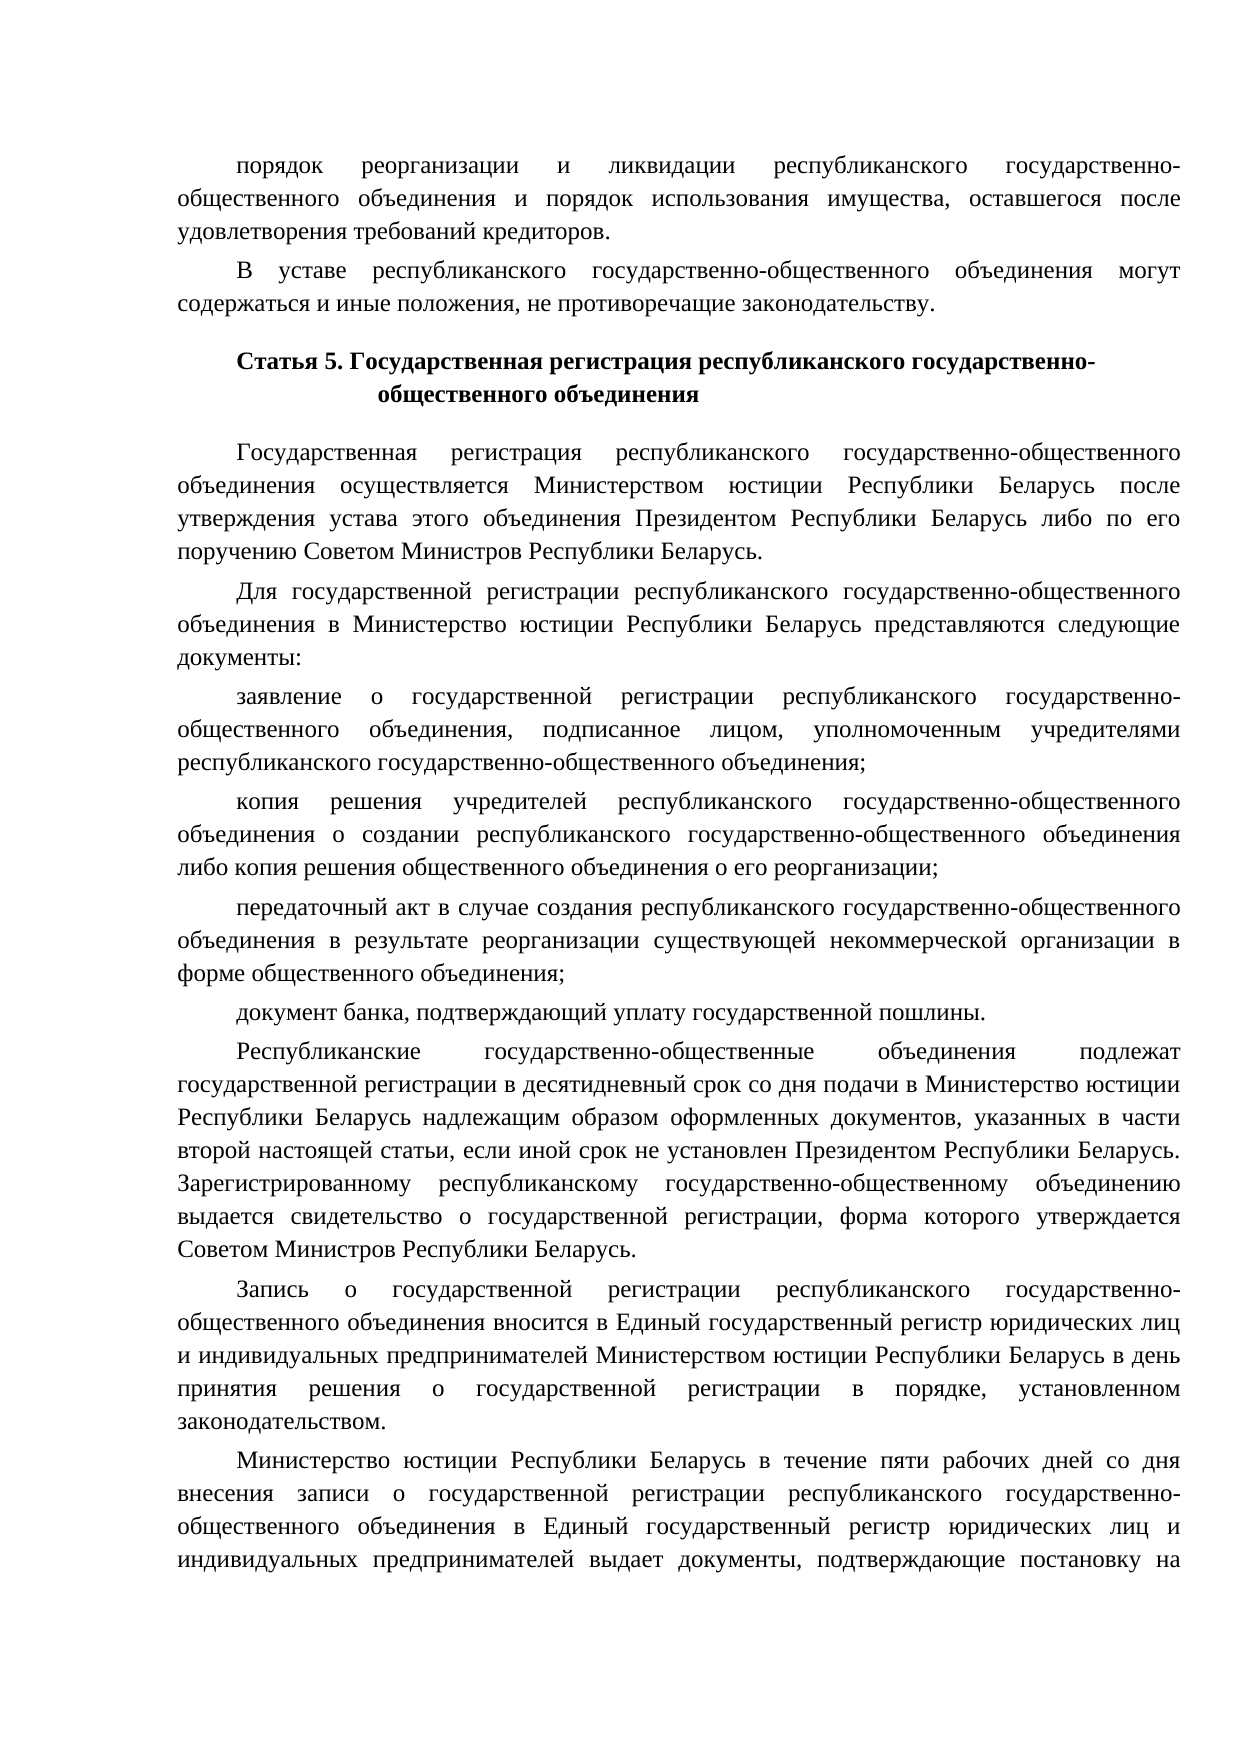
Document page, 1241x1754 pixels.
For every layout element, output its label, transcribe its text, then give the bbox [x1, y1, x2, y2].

text Статья 5. Государственная регистрация республиканского государственно-общественного объединения [236, 346, 1181, 408]
text копия решения учредителей республиканского государственно-общественного объединения о создании республиканского государственно-общественного объединения либо копия решения общественного объединения о его реорганизации; [177, 786, 1181, 881]
text передаточный акт в случае создания республиканского государственно-общественного объединения в результате реорганизации существующей некоммерческой организации в форме общественного объединения; [177, 892, 1181, 986]
text порядок реорганизации и ликвидации республиканского государственно-общественного объединения и порядок использования имущества, оставшегося после удовлетворения требований кредиторов. [177, 150, 1181, 245]
text документ банка, подтверждающий уплату государственной пошлины. [177, 997, 1181, 1026]
text Для государственной регистрации республиканского государственно-общественного объединения в Министерство юстиции Республики Беларусь представляются следующие документы: [177, 576, 1181, 671]
text Республиканские государственно-общественные объединения подлежат государственной регистрации в десятидневный срок со дня подачи в Министерство юстиции Республики Беларусь надлежащим образом оформленных документов, указанных в части второй настоящей статьи, если иной срок не установлен Президентом Республики Беларусь. Зарегистрированному республиканскому государственно-общественному объединению выдается свидетельство о государственной регистрации, форма которого утверждается Советом Министров Республики Беларусь. [177, 1036, 1181, 1263]
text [177, 1445, 1181, 1573]
text Государственная регистрация республиканского государственно-общественного объединения осуществляется Министерством юстиции Республики Беларусь после утверждения устава этого объединения Президентом Республики Беларусь либо по его поручению Советом Министров Республики Беларусь. [177, 437, 1181, 565]
text заявление о государственной регистрации республиканского государственно-общественного объединения, подписанное лицом, уполномоченным учредителями республиканского государственно-общественного объединения; [177, 681, 1181, 776]
text Запись о государственной регистрации республиканского государственно-общественного объединения вносится в Единый государственный регистр юридических лиц и индивидуальных предпринимателей Министерством юстиции Республики Беларусь в день принятия решения о государственной регистрации в порядке, установленном законодательством. [177, 1274, 1181, 1434]
text В уставе республиканского государственно-общественного объединения могут содержаться и иные положения, не противоречащие законодательству. [177, 255, 1181, 317]
